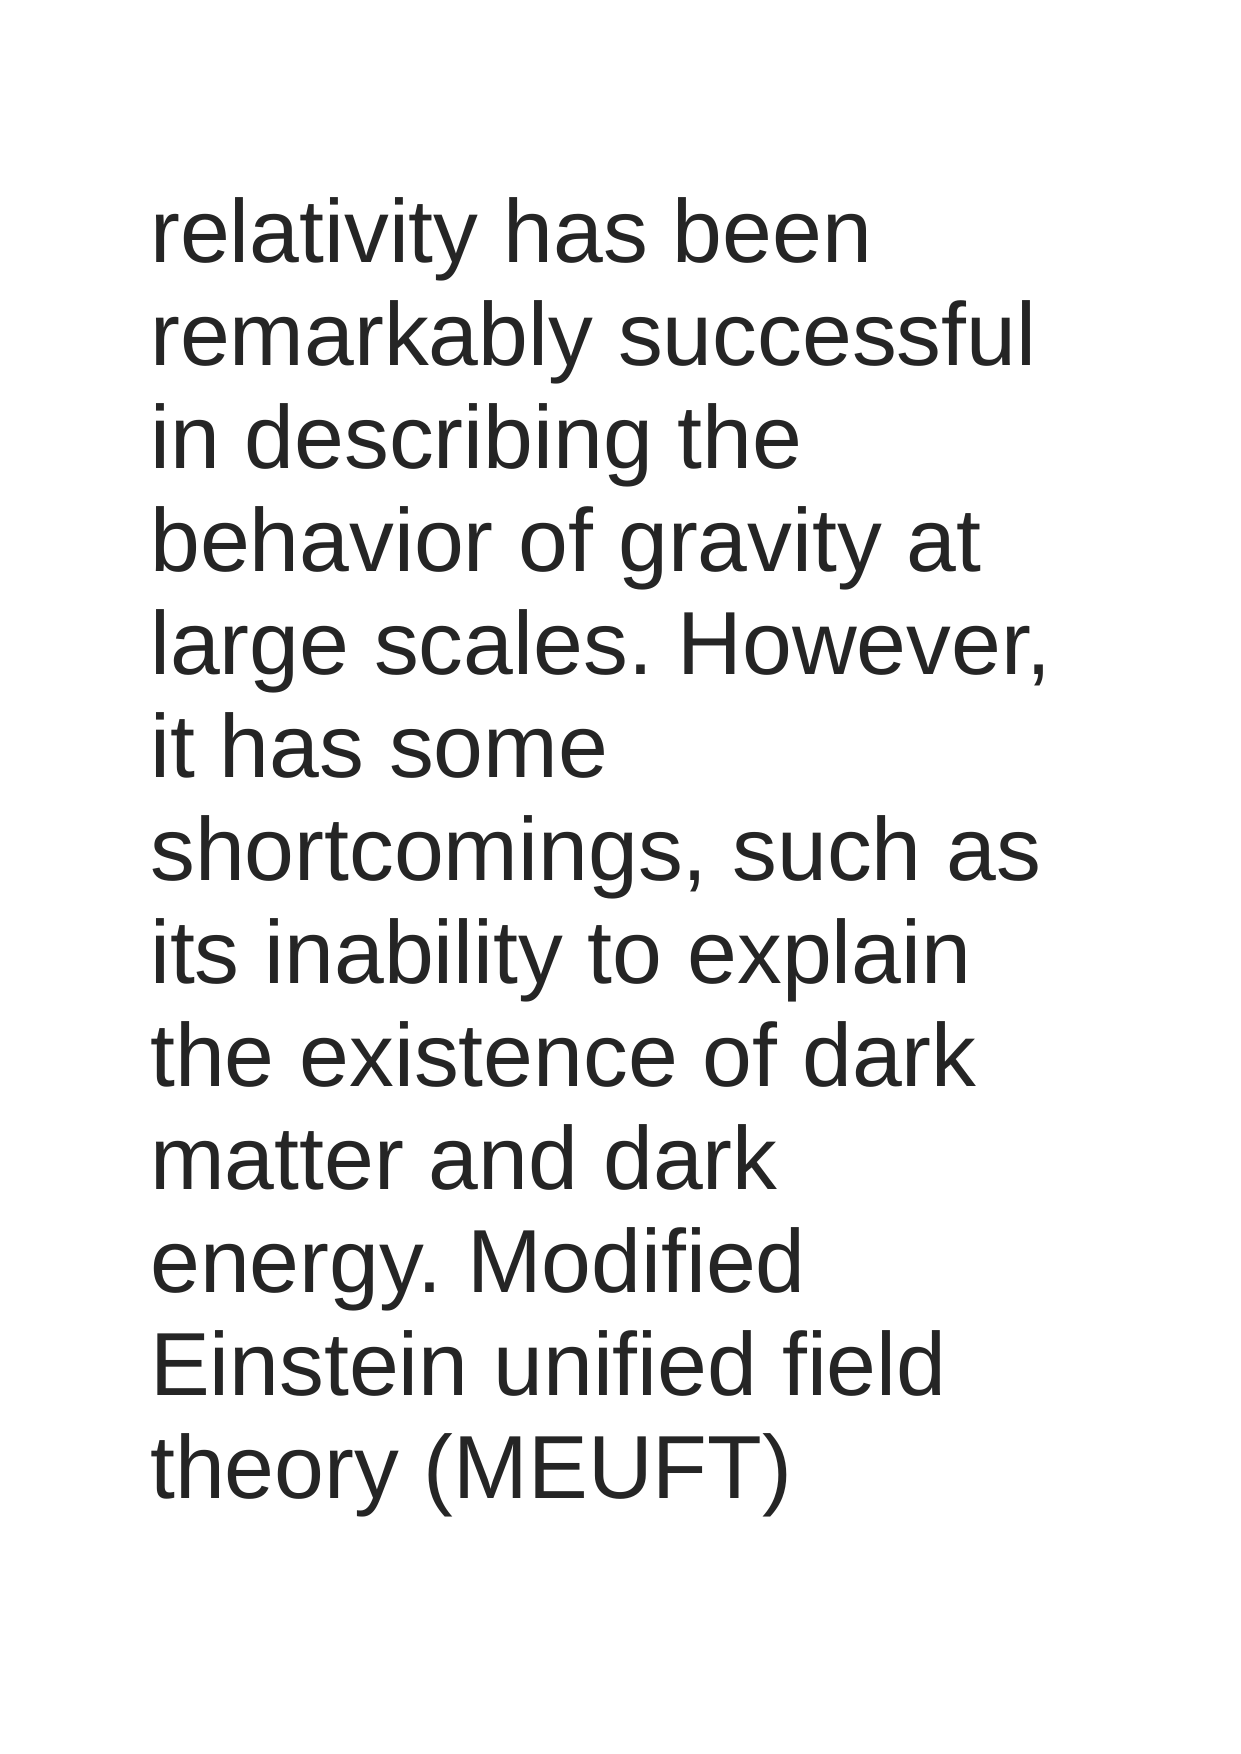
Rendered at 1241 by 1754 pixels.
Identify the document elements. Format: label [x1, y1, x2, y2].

text [150, 184, 1090, 1523]
